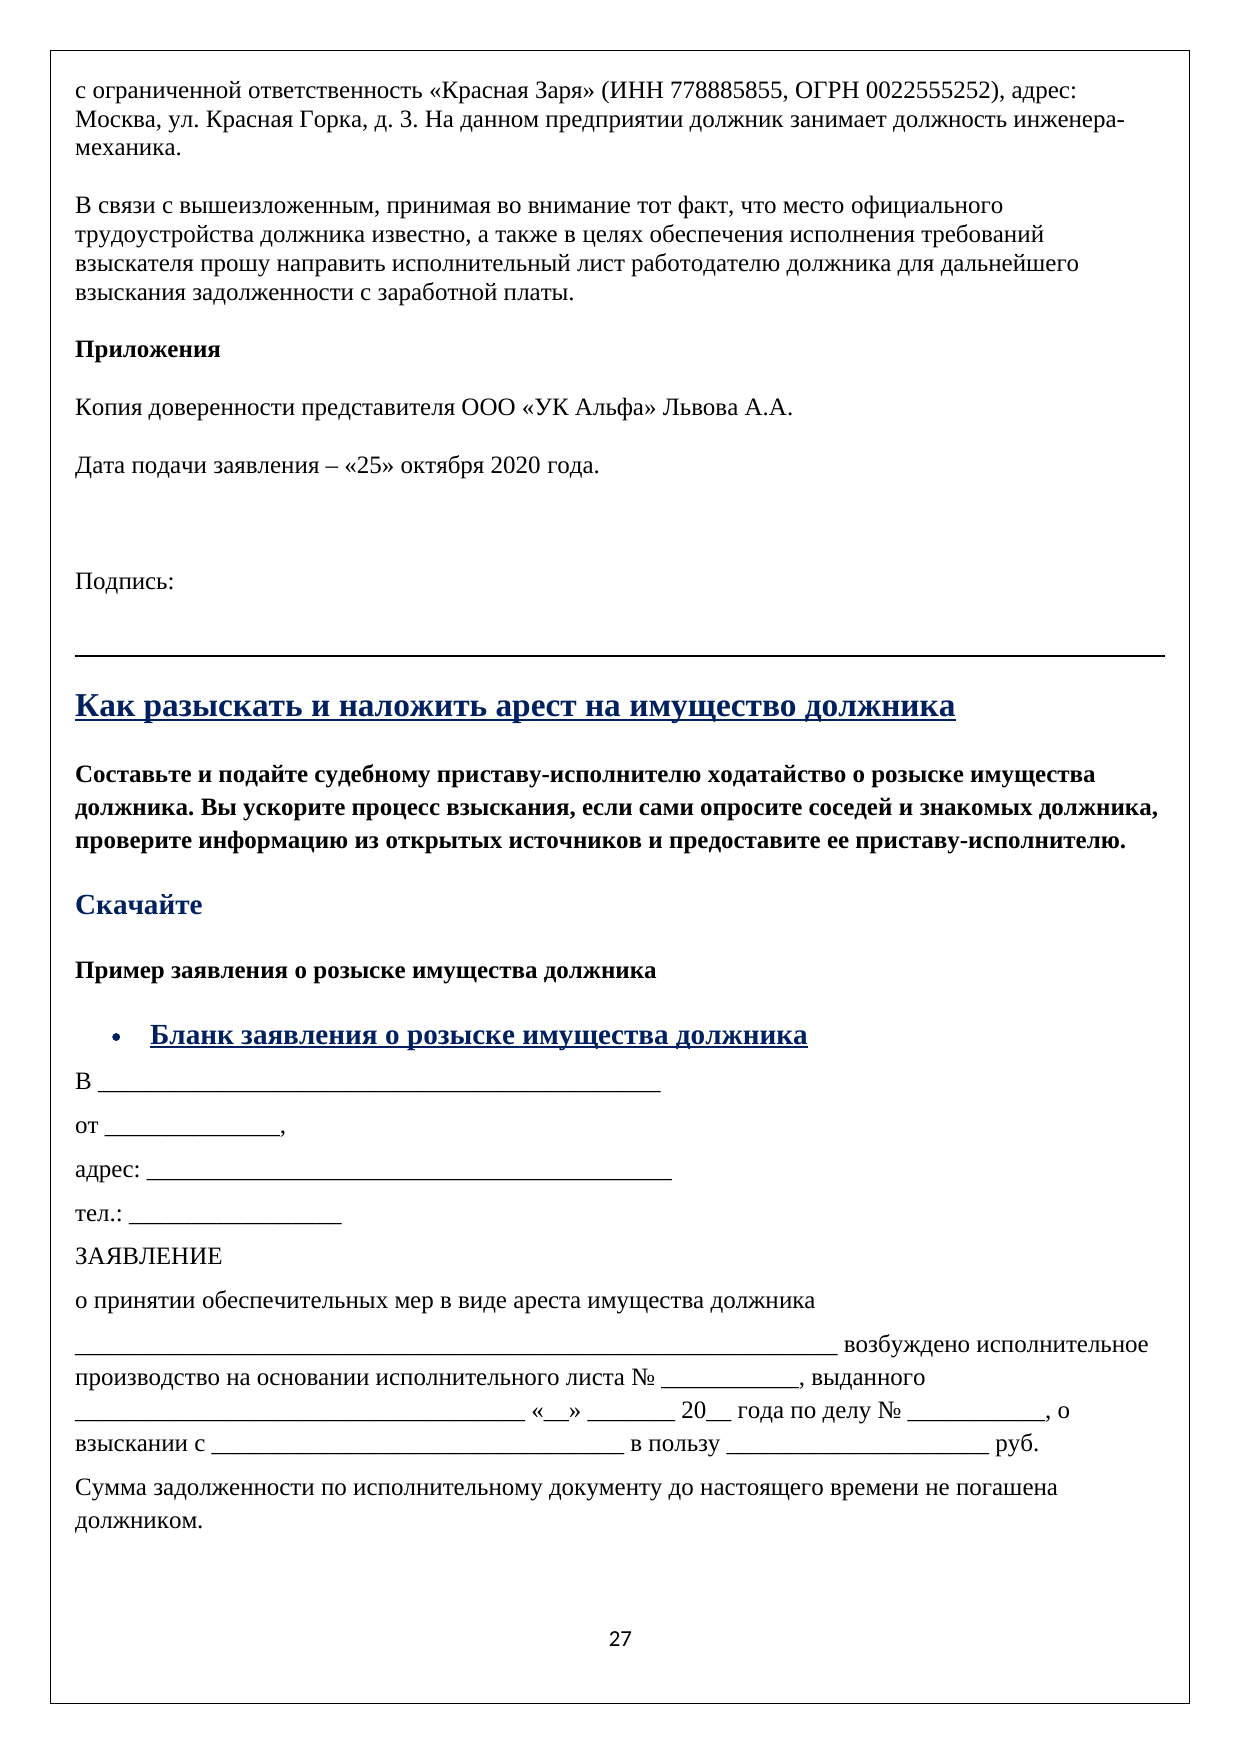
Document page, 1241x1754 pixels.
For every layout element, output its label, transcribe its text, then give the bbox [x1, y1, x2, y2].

text тел.: _________________ [75, 1198, 1165, 1226]
text от ______________, [75, 1110, 1165, 1139]
text В связи с вышеизложенным, принимая во внимание тот факт, что место официального трудоустройства должника известно, а также в целях обеспечения исполнения требований взыскателя прошу направить исполнительный лист работодателю должника для дальнейшего взыскания задолженности с заработной платы. [75, 190, 1165, 305]
text Как разыскать и наложить арест на имущество должника [75, 686, 1165, 724]
text _____________________________________________________________ возбуждено исполнительное производство на основании исполнительного листа № ___________, выданного ____________________________________ «__» _______ 20__ года по делу № ___________, о взыскании с _________________________________ в пользу _____________________ руб. [75, 1329, 1165, 1457]
text Приложения [75, 334, 1165, 363]
text Подпись: [75, 566, 1165, 595]
text Пример заявления о розыске имущества должника [75, 955, 1165, 984]
text Копия доверенности представителя ООО «УК Альфа» Львова А.А. [75, 392, 1165, 421]
text Скачайте [75, 887, 1165, 921]
text Сумма задолженности по исполнительному документу до настоящего времени не погашена должником. [75, 1472, 1165, 1533]
text о принятии обеспечительных мер в виде ареста имущества должника [75, 1285, 1165, 1314]
text адрес: __________________________________________ [75, 1154, 1165, 1183]
text Дата подачи заявления – «25» октября 2020 года. [75, 450, 1165, 479]
text Составьте и подайте судебному приставу-исполнителю ходатайство о розыске имущества должника. Вы ускорите процесс взыскания, если сами опросите соседей и знакомых должника, проверите информацию из открытых источников и предоставите ее приставу-исполнителю. [75, 759, 1165, 854]
text В _____________________________________________ [75, 1066, 1165, 1095]
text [75, 75, 1165, 161]
text ЗАЯВЛЕНИЕ [75, 1241, 1165, 1270]
list Бланк заявления о розыске имущества должника [112, 1017, 1165, 1051]
